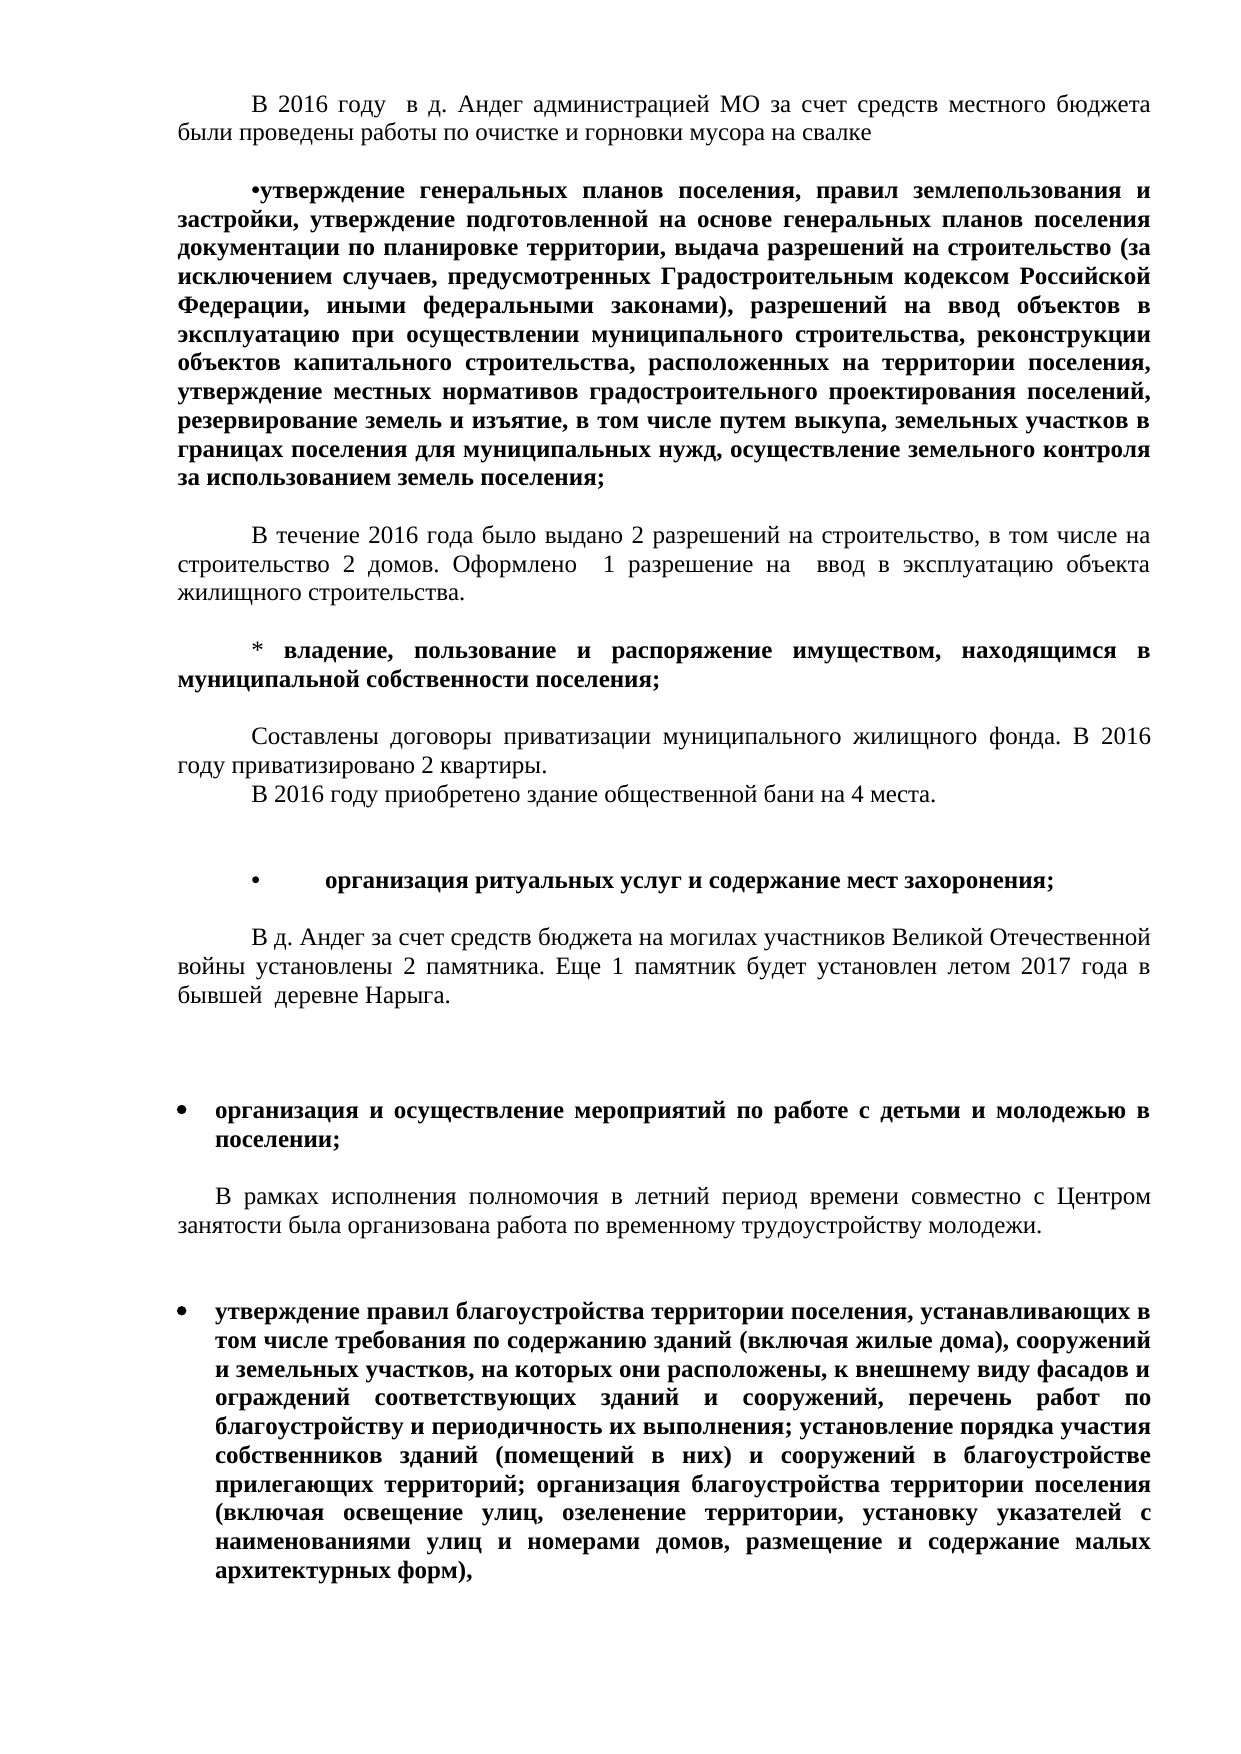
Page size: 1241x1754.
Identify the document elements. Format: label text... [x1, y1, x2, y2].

text * владение, пользование и распоряжение имуществом, находящимся в муниципальной собственности поселения; [177, 635, 1152, 692]
list утверждение правил благоустройства территории поселения, устанавливающих в том числе требования по содержанию зданий (включая жилые дома), сооружений и земельных участков, на которых они расположены, к внешнему виду фасадов и ограждений соответствующих зданий и сооружений, перечень работ по благоустройству и периодичность их выполнения; установление порядка участия собственников зданий (помещений в них) и сооружений в благоустройстве прилегающих территорий; организация благоустройства территории поселения (включая освещение улиц, озеленение территории, установку указателей с наименованиями улиц и номерами домов, размещение и содержание малых архитектурных форм), [177, 1296, 1152, 1584]
text •утверждение генеральных планов поселения, правил землепользования и застройки, утверждение подготовленной на основе генеральных планов поселения документации по планировке территории, выдача разрешений на строительство (за исключением случаев, предусмотренных Градостроительным кодексом Российской Федерации, иными федеральными законами), разрешений на ввод объектов в эксплуатацию при осуществлении муниципального строительства, реконструкции объектов капитального строительства, расположенных на территории поселения, утверждение местных нормативов градостроительного проектирования поселений, резервирование земель и изъятие, в том числе путем выкупа, земельных участков в границах поселения для муниципальных нужд, осуществление земельного контроля за использованием земель поселения; [177, 175, 1152, 491]
text В д. Андег за счет средств бюджета на могилах участников Великой Отечественной войны установлены 2 памятника. Еще 1 памятник будет установлен летом 2017 года в бывшей деревне Нарыга. [177, 922, 1152, 1009]
text Составлены договоры приватизации муниципального жилищного фонда. В 2016 году приватизировано 2 квартиры. [177, 721, 1152, 779]
text В рамках исполнения полномочия в летний период времени совместно с Центром занятости была организована работа по временному трудоустройству молодежи. [177, 1181, 1152, 1239]
list организация и осуществление мероприятий по работе с детьми и молодежью в поселении; [177, 1095, 1152, 1152]
text В течение 2016 года было выдано 2 разрешений на строительство, в том числе на строительство 2 домов. Оформлено 1 разрешение на ввод в эксплуатацию объекта жилищного строительства. [177, 520, 1152, 606]
text В 2016 году в д. Андег администрацией МО за счет средств местного бюджета были проведены работы по очистке и горновки мусора на свалке [177, 89, 1152, 146]
text • организация ритуальных услуг и содержание мест захоронения; [177, 865, 1152, 894]
text В 2016 году приобретено здание общественной бани на 4 места. [177, 779, 1152, 807]
